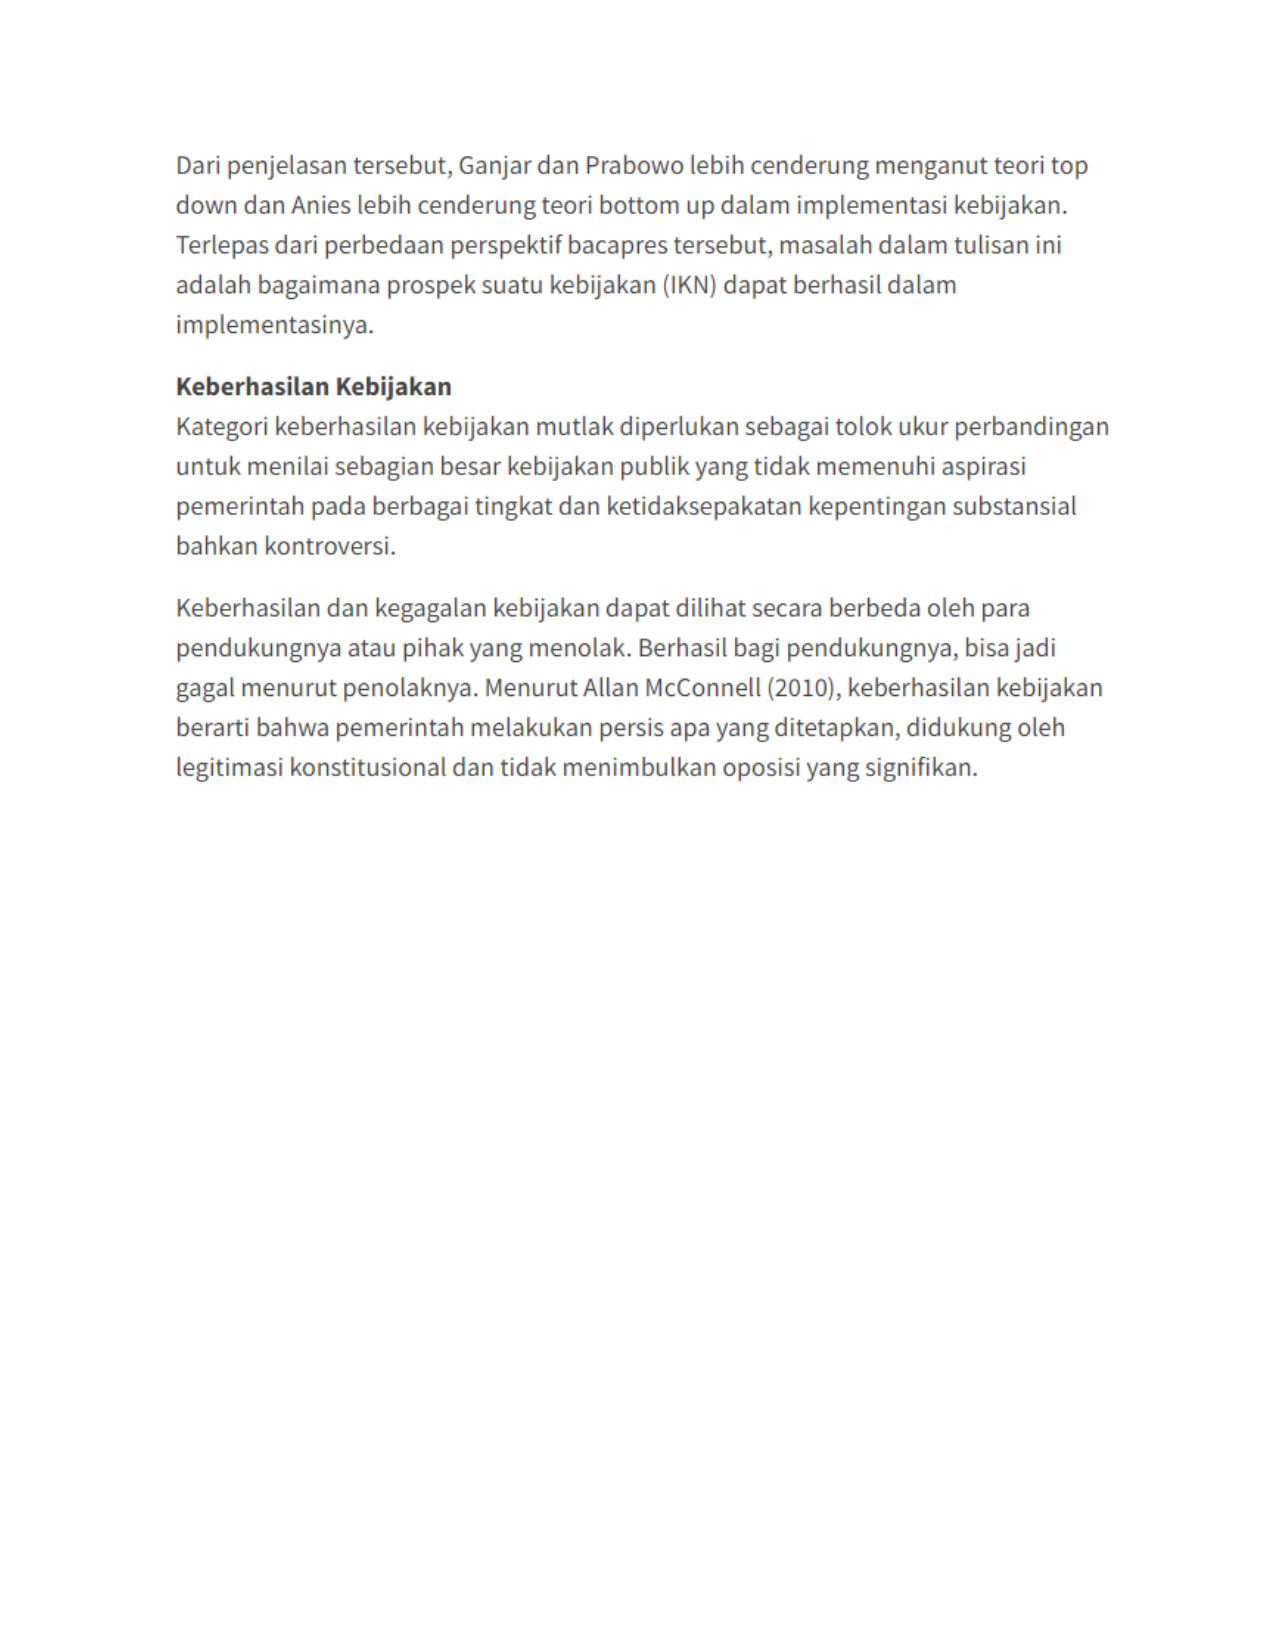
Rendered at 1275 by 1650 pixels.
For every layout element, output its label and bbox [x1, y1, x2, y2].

picture [150, 150, 1125, 813]
